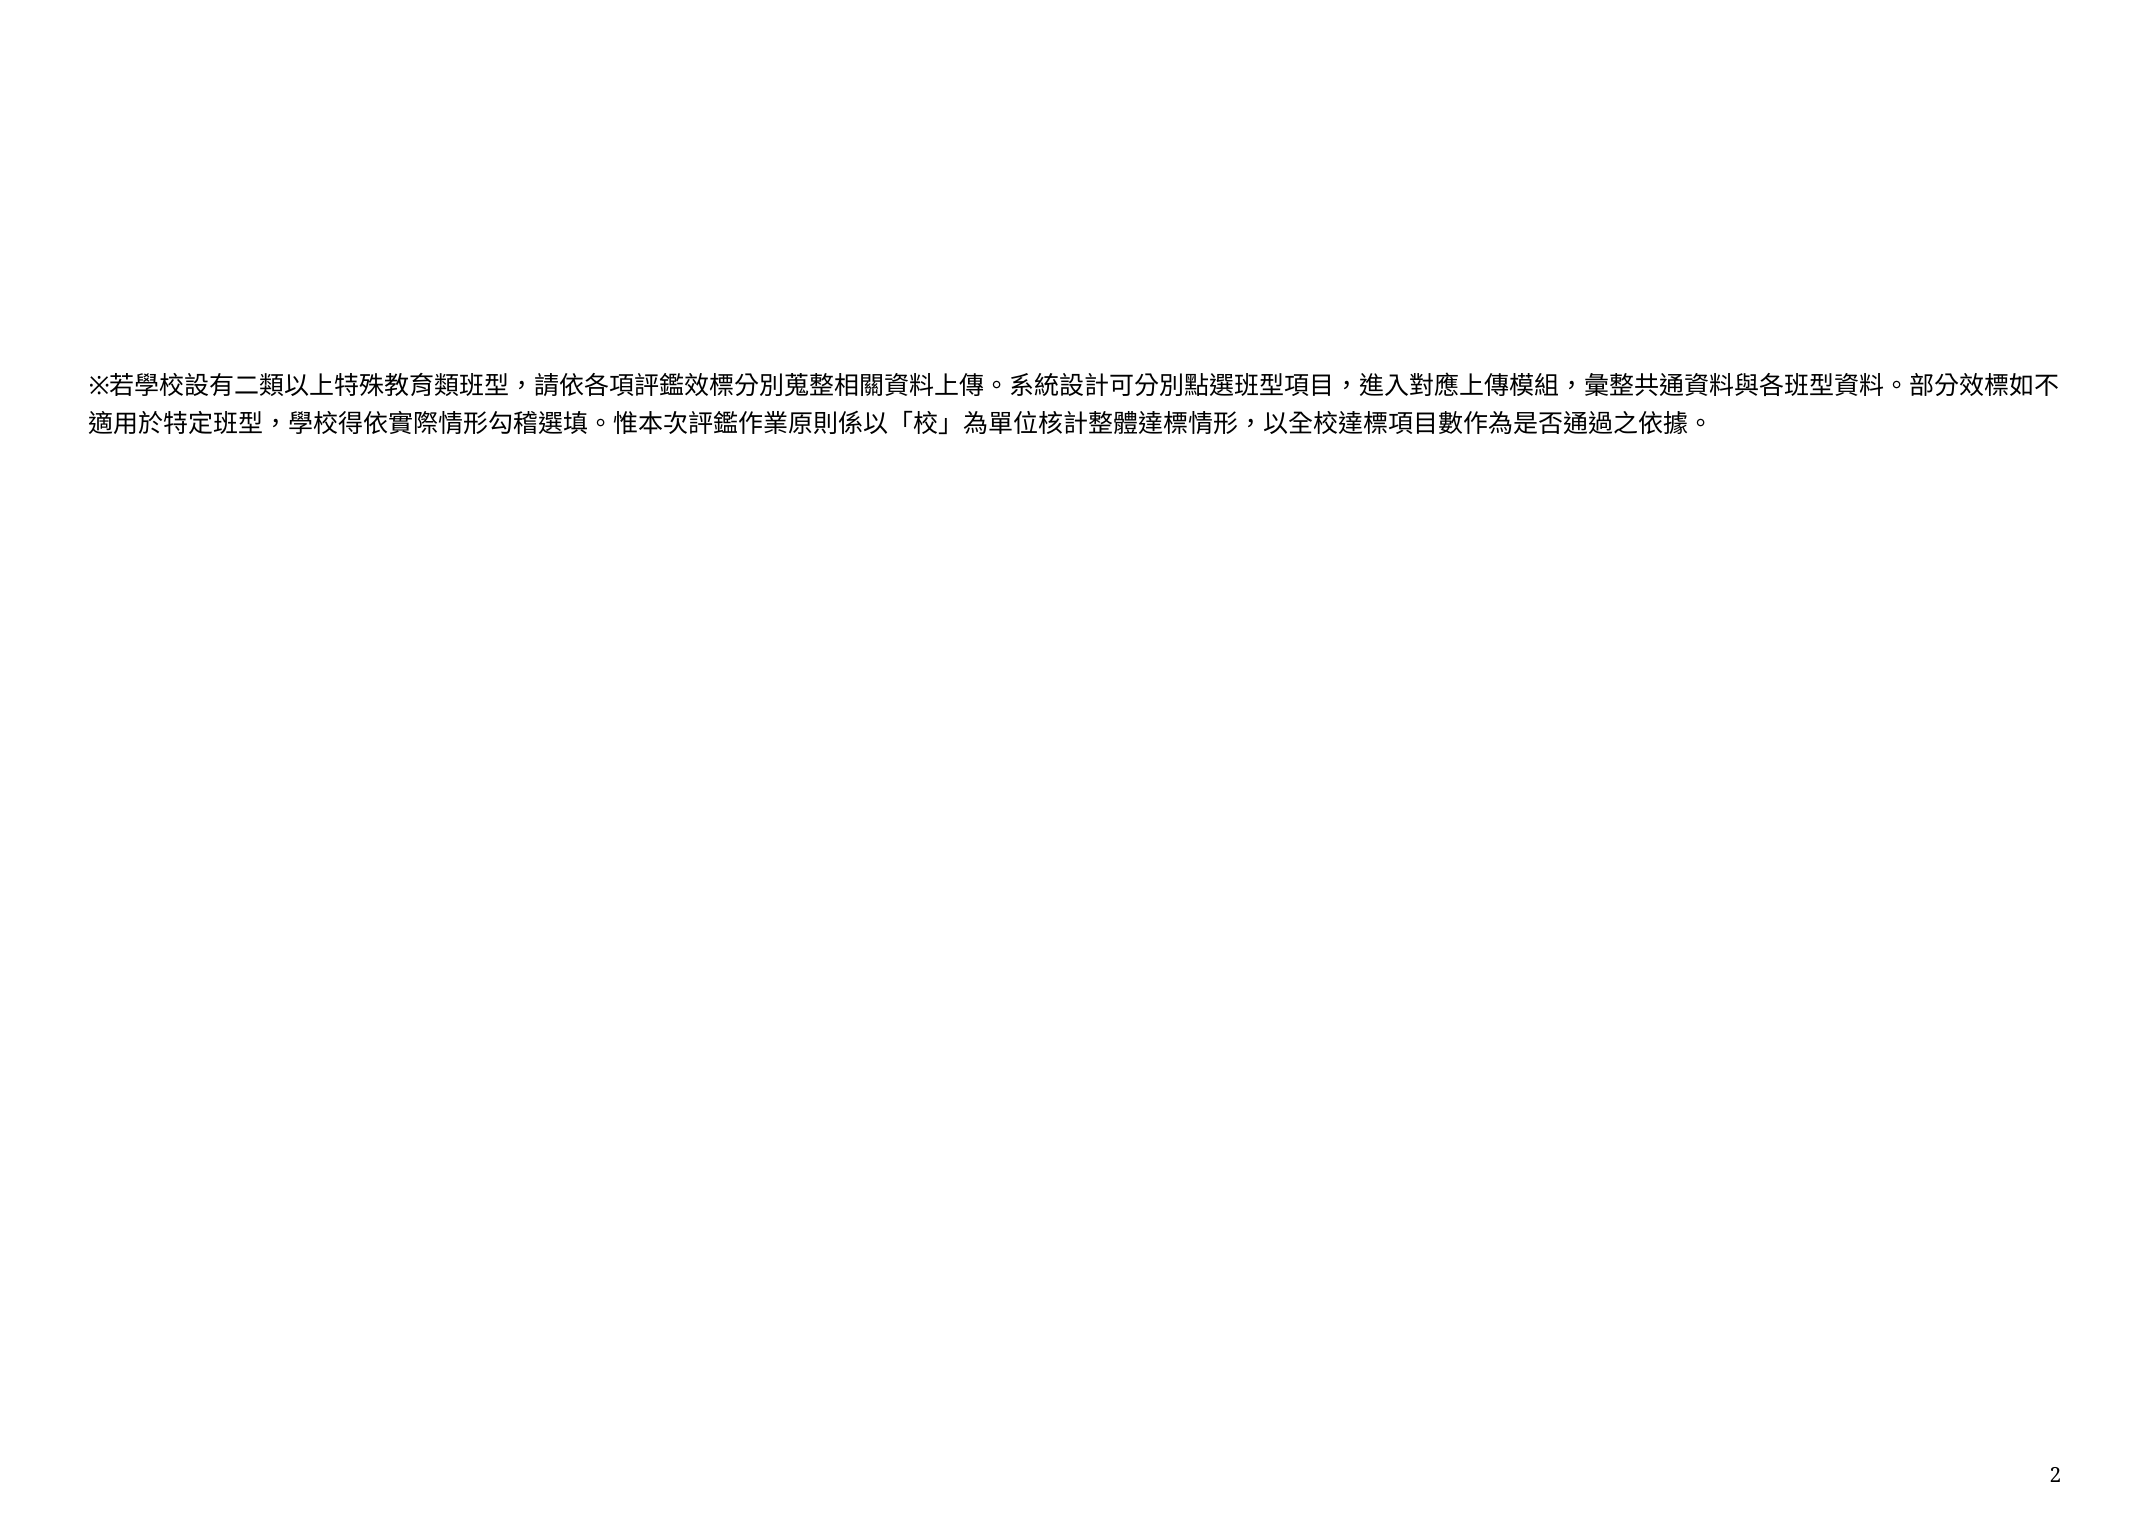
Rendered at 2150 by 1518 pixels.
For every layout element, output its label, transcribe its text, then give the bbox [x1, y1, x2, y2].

text ※若學校設有二類以上特殊教育類班型，請依各項評鑑效標分別蒐整相關資料上傳。系統設計可分別點選班型項目，進入對應上傳模組，彙整共通資料與各班型資料。部分效標如不適用於特定班型，學校得依實際情形勾稽選填。惟本次評鑑作業原則係以「校」為單位核計整體達標情形，以全校達標項目數作為是否通過之依據。 [89, 365, 2064, 440]
